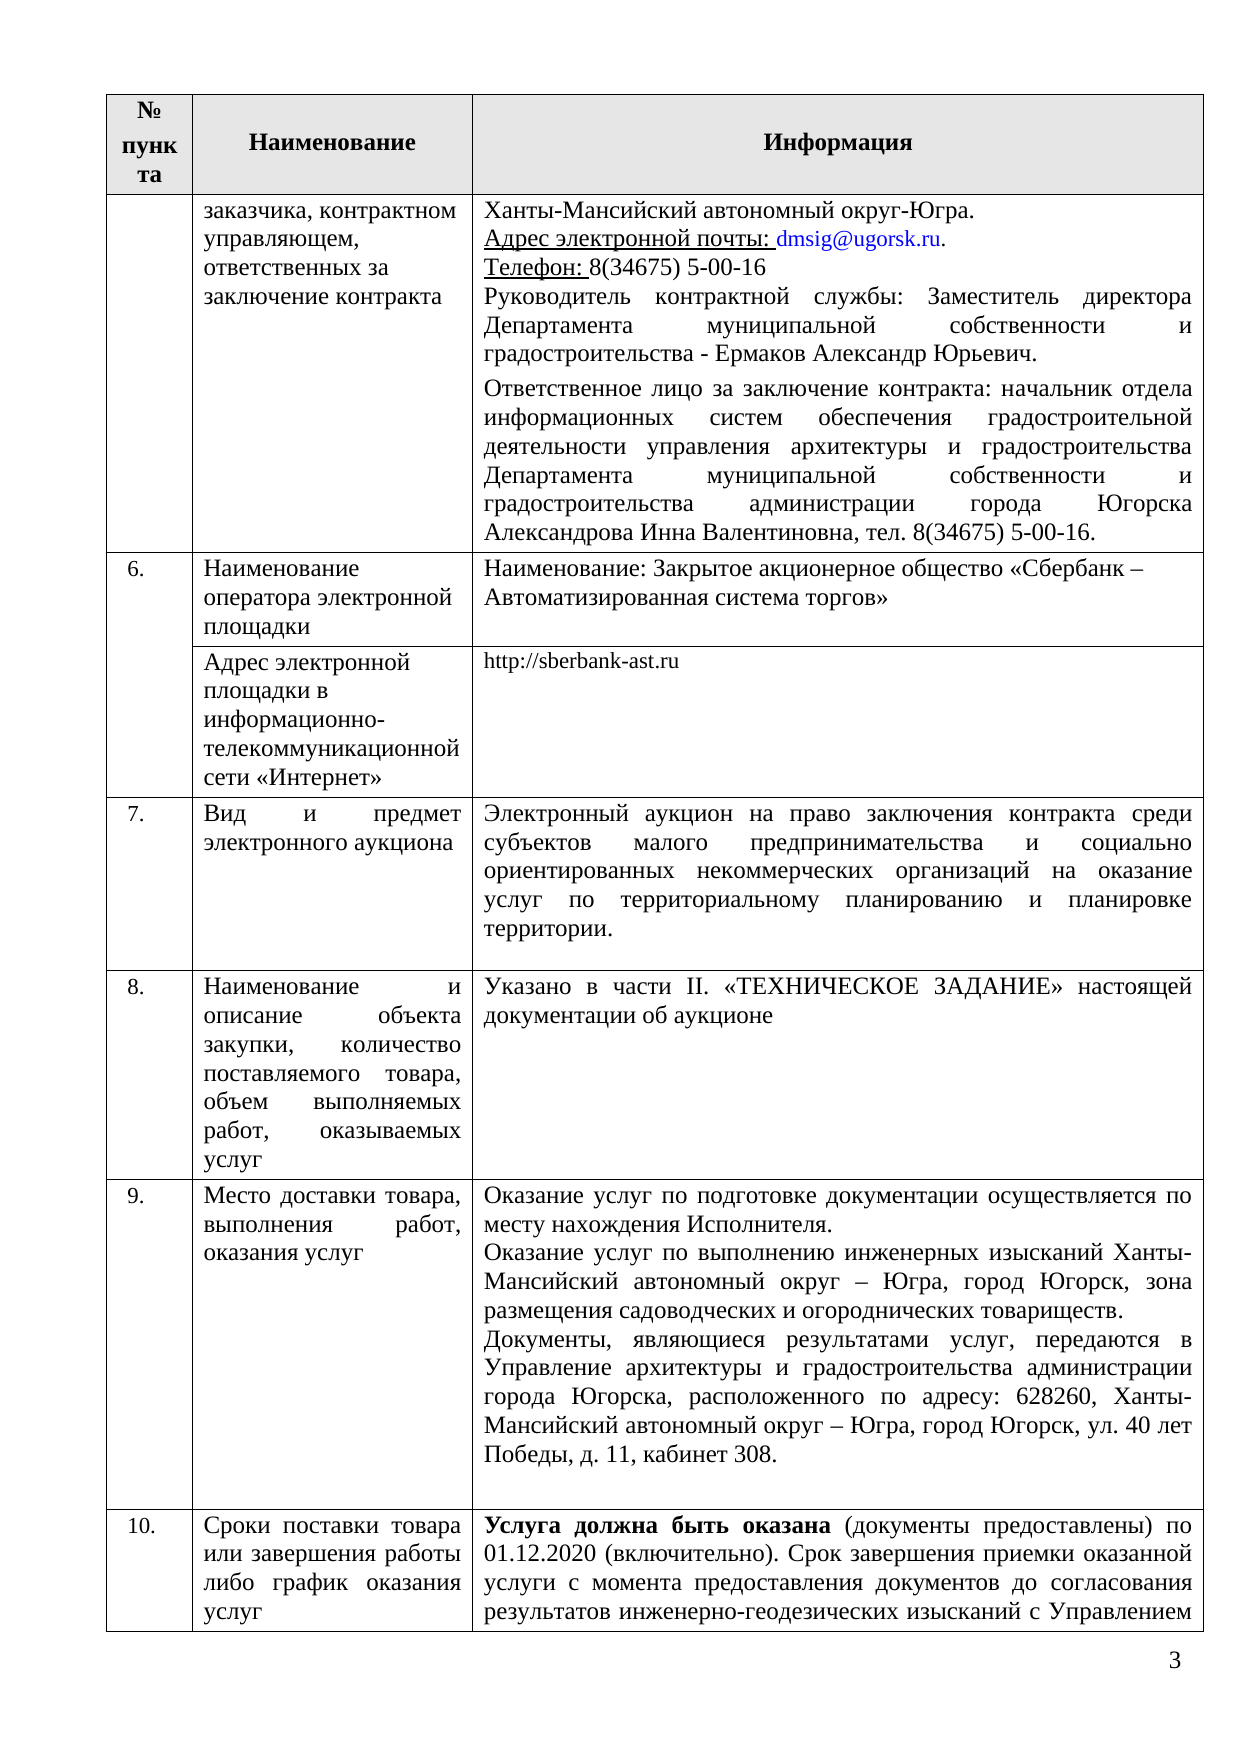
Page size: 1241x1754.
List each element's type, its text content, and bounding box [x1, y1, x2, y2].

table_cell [193, 1510, 472, 1631]
table_cell Электронный аукцион на право заключения контракта среди субъектов малого предпринимательства и социально ориентированных некоммерческих организаций на оказание услуг по территориальному планированию и планировке территории. [473, 798, 1203, 970]
table_cell [107, 553, 192, 797]
table_header № пункта [107, 95, 192, 194]
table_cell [473, 1510, 1203, 1631]
table_cell Место доставки товара, выполнения работ, оказания услуг [193, 1180, 472, 1509]
table_cell Оказание услуг по подготовке документации осуществляется по месту нахождения Исполнителя. Оказание услуг по выполнению инженерных изысканий Ханты-Мансийский автономный округ – Югра, город Югорск, зона размещения садоводческих и огороднических товариществ. Документы, являющиеся результатами услуг, передаются в Управление архитектуры и градостроительства администрации города Югорска, расположенного по адресу: 628260, Ханты-Мансийский автономный округ – Югра, город Югорск, ул. 40 лет Победы, д. 11, кабинет 308. [473, 1180, 1203, 1509]
table_header Наименование [193, 95, 472, 194]
table_cell Наименование и описание объекта закупки, количество поставляемого товара, объем выполняемых работ, оказываемых услуг [193, 971, 472, 1179]
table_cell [193, 195, 472, 552]
table_header Информация [473, 95, 1203, 194]
table_cell [107, 971, 192, 1179]
table_cell [107, 798, 192, 970]
table_cell Наименование оператора электронной площадки [193, 553, 472, 646]
table_cell Вид и предмет электронного аукциона [193, 798, 472, 970]
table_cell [473, 195, 1203, 552]
table_cell Наименование: Закрытое акционерное общество «Сбербанк – Автоматизированная система торгов» [473, 553, 1203, 646]
table_cell Адрес электронной площадки в информационно-телекоммуникационной сети «Интернет» [193, 647, 472, 797]
table_cell http://sberbank-ast.ru [473, 647, 1203, 797]
table_cell [107, 1510, 192, 1631]
table_cell Указано в части II. «ТЕХНИЧЕСКОЕ ЗАДАНИЕ» настоящей документации об аукционе [473, 971, 1203, 1179]
table_cell [107, 195, 192, 552]
table_cell [107, 1180, 192, 1509]
